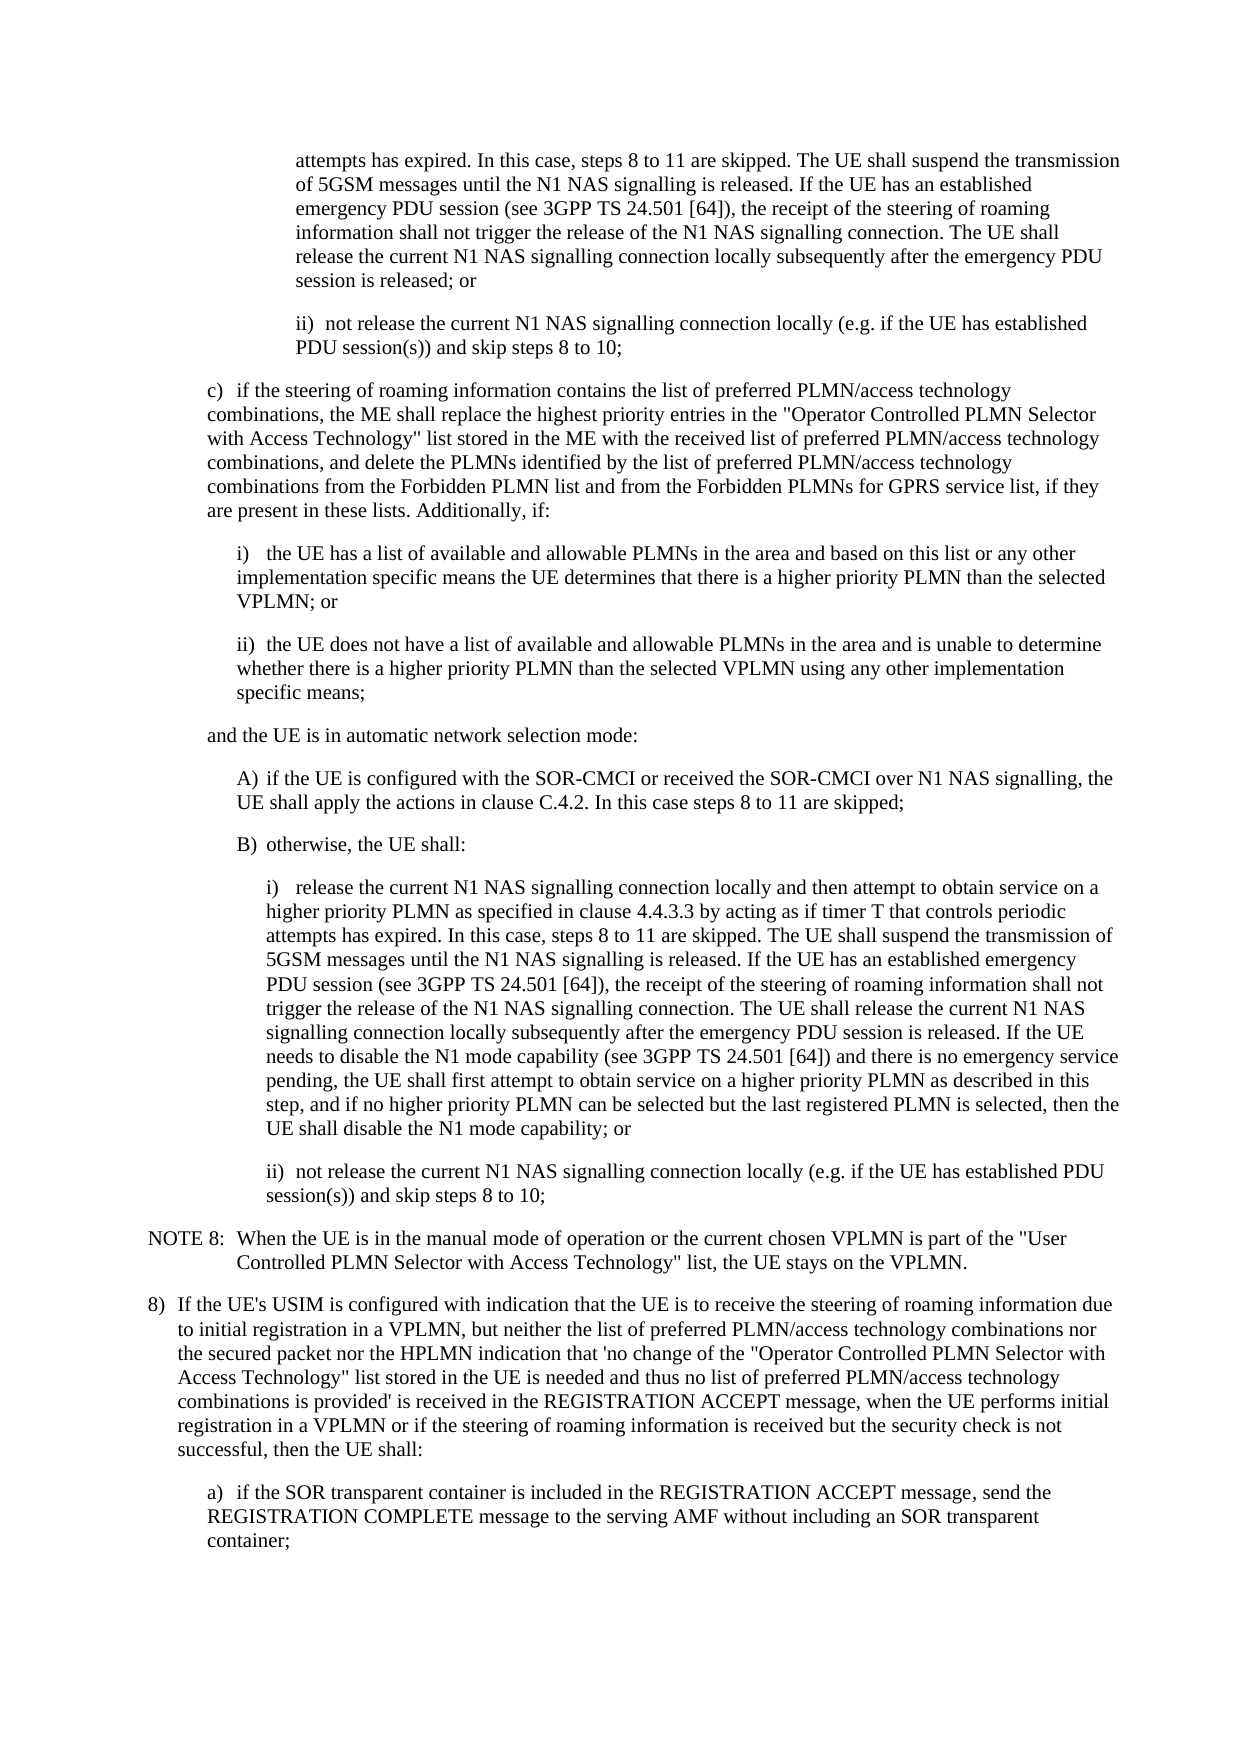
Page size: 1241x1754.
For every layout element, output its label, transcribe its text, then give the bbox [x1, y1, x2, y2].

text ii) not release the current N1 NAS signalling connection locally (e.g. if the UE has established PDU session(s)) and skip steps 8 to 10; [266, 1159, 1122, 1207]
text i) release the current N1 NAS signalling connection locally and then attempt to obtain service on a higher priority PLMN as specified in clause 4.4.3.3 by acting as if timer T that controls periodic attempts has expired. In this case, steps 8 to 11 are skipped. The UE shall suspend the transmission of 5GSM messages until the N1 NAS signalling is released. If the UE has an established emergency PDU session (see 3GPP TS 24.501 [64]), the receipt of the steering of roaming information shall not trigger the release of the N1 NAS signalling connection. The UE shall release the current N1 NAS signalling connection locally subsequently after the emergency PDU session is released. If the UE needs to disable the N1 mode capability (see 3GPP TS 24.501 [64]) and there is no emergency service pending, the UE shall first attempt to obtain service on a higher priority PLMN as described in this step, and if no higher priority PLMN can be selected but the last registered PLMN is selected, then the UE shall disable the N1 mode capability; or [266, 875, 1122, 1140]
text c) if the steering of roaming information contains the list of preferred PLMN/access technology combinations, the ME shall replace the highest priority entries in the "Operator Controlled PLMN Selector with Access Technology" list stored in the ME with the received list of preferred PLMN/access technology combinations, and delete the PLMNs identified by the list of preferred PLMN/access technology combinations from the Forbidden PLMN list and from the Forbidden PLMNs for GPRS service list, if they are present in these lists. Additionally, if: [207, 378, 1122, 522]
text NOTE 8: When the UE is in the manual mode of operation or the current chosen VPLMN is part of the "User Controlled PLMN Selector with Access Technology" list, the UE stays on the VPLMN. [148, 1226, 1122, 1274]
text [295, 148, 1122, 292]
text i) the UE has a list of available and allowable PLMNs in the area and based on this list or any other implementation specific means the UE determines that there is a higher priority PLMN than the selected VPLMN; or [236, 541, 1122, 613]
text B) otherwise, the UE shall: [236, 832, 1122, 856]
text ii) the UE does not have a list of available and allowable PLMNs in the area and is unable to determine whether there is a higher priority PLMN than the selected VPLMN using any other implementation specific means; [236, 632, 1122, 704]
text 8) If the UE's USIM is configured with indication that the UE is to receive the steering of roaming information due to initial registration in a VPLMN, but neither the list of preferred PLMN/access technology combinations nor the secured packet nor the HPLMN indication that 'no change of the "Operator Controlled PLMN Selector with Access Technology" list stored in the UE is needed and thus no list of preferred PLMN/access technology combinations is provided' is received in the REGISTRATION ACCEPT message, when the UE performs initial registration in a VPLMN or if the steering of roaming information is received but the security check is not successful, then the UE shall: [148, 1292, 1122, 1461]
text a) if the SOR transparent container is included in the REGISTRATION ACCEPT message, send the REGISTRATION COMPLETE message to the serving AMF without including an SOR transparent container; [207, 1479, 1122, 1552]
text and the UE is in automatic network selection mode: [207, 723, 1122, 747]
text A) if the UE is configured with the SOR-CMCI or received the SOR-CMCI over N1 NAS signalling, the UE shall apply the actions in clause C.4.2. In this case steps 8 to 11 are skipped; [236, 766, 1122, 814]
text ii) not release the current N1 NAS signalling connection locally (e.g. if the UE has established PDU session(s)) and skip steps 8 to 10; [295, 311, 1122, 359]
